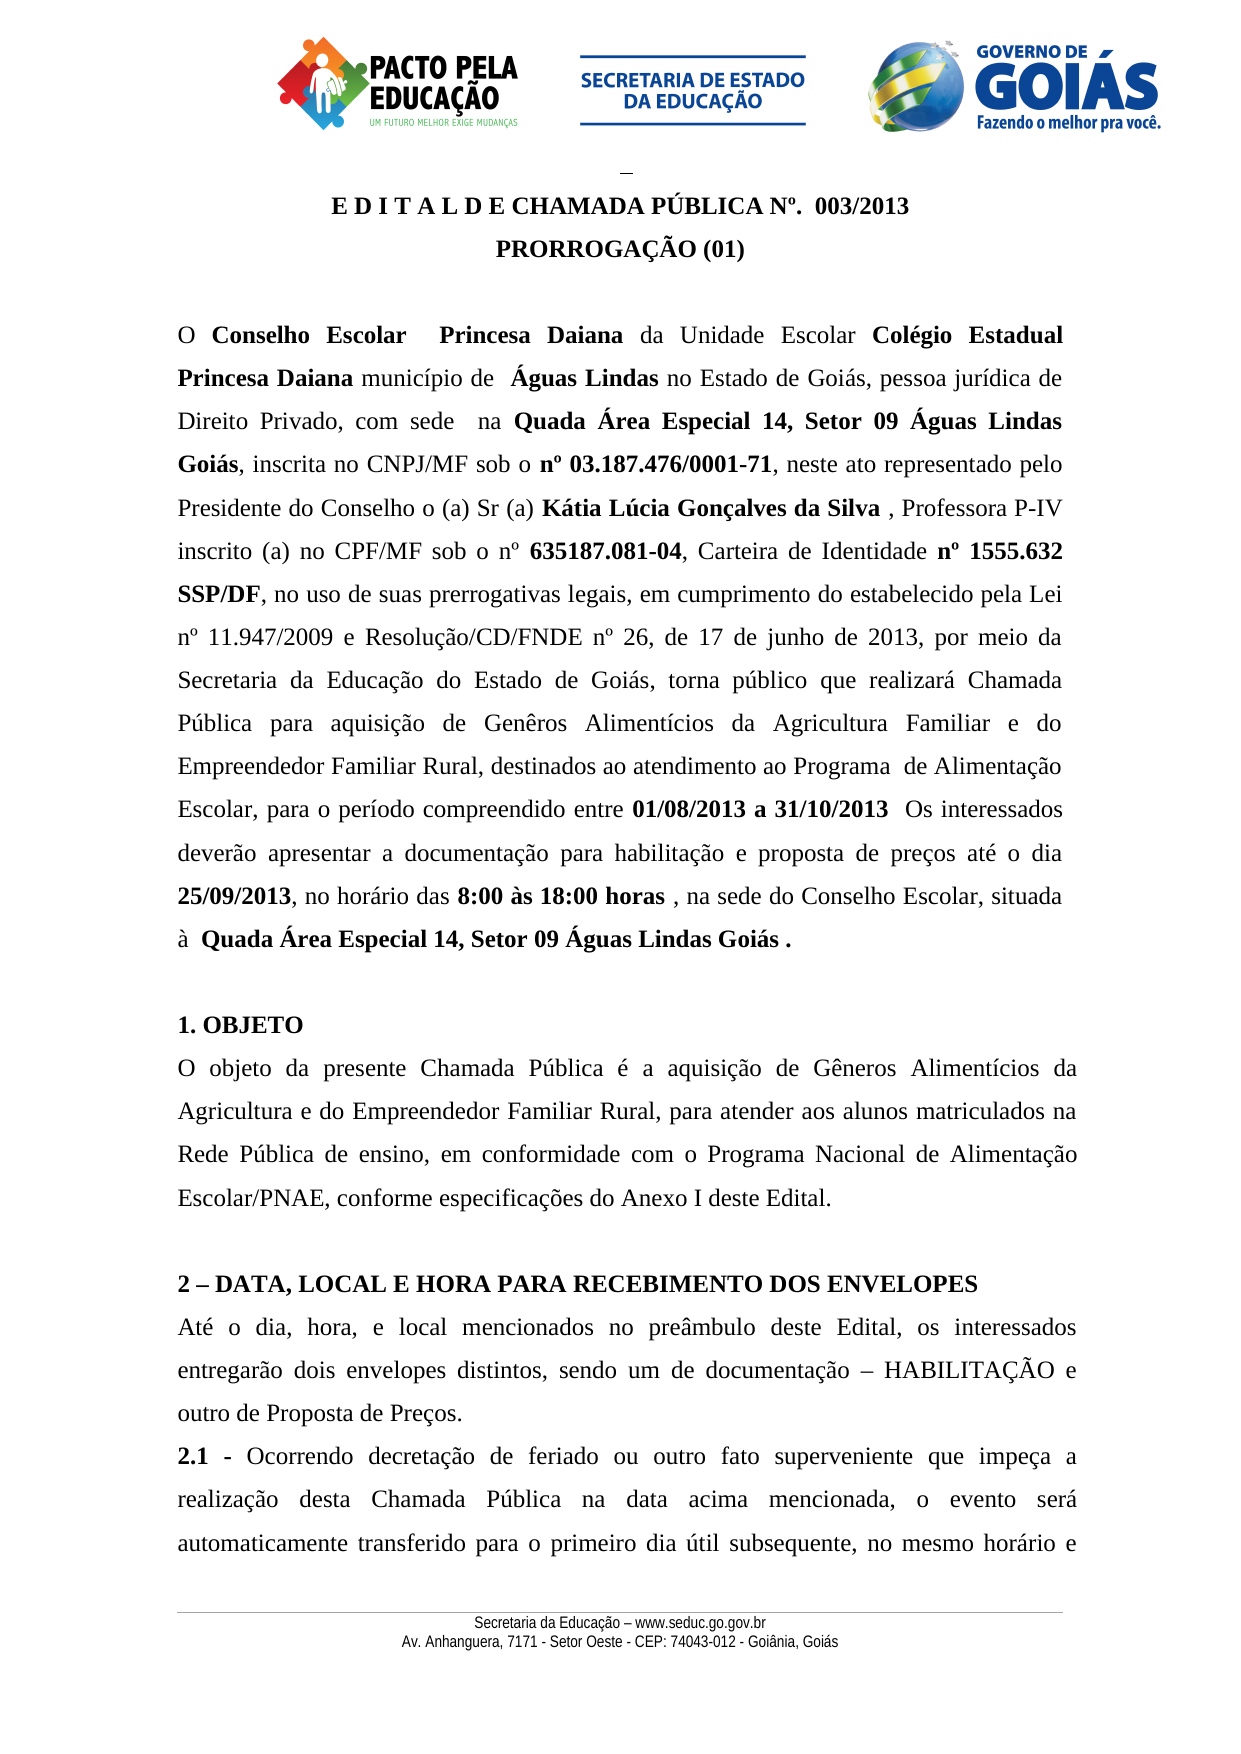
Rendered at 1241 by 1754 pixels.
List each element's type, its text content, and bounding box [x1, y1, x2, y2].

text 1. OBJETO [177, 1010, 1078, 1039]
text 2 – DATA, LOCAL E HORA PARA RECEBIMENTO DOS ENVELOPES [177, 1269, 1078, 1298]
text PRORROGAÇÃO (01) [177, 234, 1063, 263]
text O Conselho Escolar Princesa Daiana da Unidade Escolar Colégio Estadual Princesa Daiana município de Águas Lindas no Estado de Goiás, pessoa jurídica de Direito Privado, com sede na Quada Área Especial 14, Setor 09 Águas Lindas Goiás, inscrita no CNPJ/MF sob o nº 03.187.476/0001-71, neste ato representado pelo Presidente do Conselho o (a) Sr (a) Kátia Lúcia Gonçalves da Silva , Professora P-IV inscrito (a) no CPF/MF sob o nº 635187.081-04, Carteira de Identidade nº 1555.632 SSP/DF, no uso de suas prerrogativas legais, em cumprimento do estabelecido pela Lei nº 11.947/2009 e Resolução/CD/FNDE nº 26, de 17 de junho de 2013, por meio da Secretaria da Educação do Estado de Goiás, torna público que realizará Chamada Pública para aquisição de Genêros Alimentícios da Agricultura Familiar e do Empreendedor Familiar Rural, destinados ao atendimento ao Programa de Alimentação Escolar, para o período compreendido entre 01/08/2013 a 31/10/2013 Os interessados deverão apresentar a documentação para habilitação e proposta de preços até o dia 25/09/2013, no horário das 8:00 às 18:00 horas , na sede do Conselho Escolar, situada à Quada Área Especial 14, Setor 09 Águas Lindas Goiás . [177, 320, 1063, 953]
text Até o dia, hora, e local mencionados no preâmbulo deste Edital, os interessados entregarão dois envelopes distintos, sendo um de documentação – HABILITAÇÃO e outro de Proposta de Preços. [177, 1312, 1078, 1427]
text O objeto da presente Chamada Pública é a aquisição de Gêneros Alimentícios da Agricultura e do Empreendedor Familiar Rural, para atender aos alunos matriculados na Rede Pública de ensino, em conformidade com o Programa Nacional de Alimentação Escolar/PNAE, conforme especificações do Anexo I deste Edital. [177, 1053, 1078, 1211]
picture [268, 32, 1168, 141]
text E D I T A L D E CHAMADA PÚBLICA Nº. 003/2013 [177, 191, 1063, 219]
